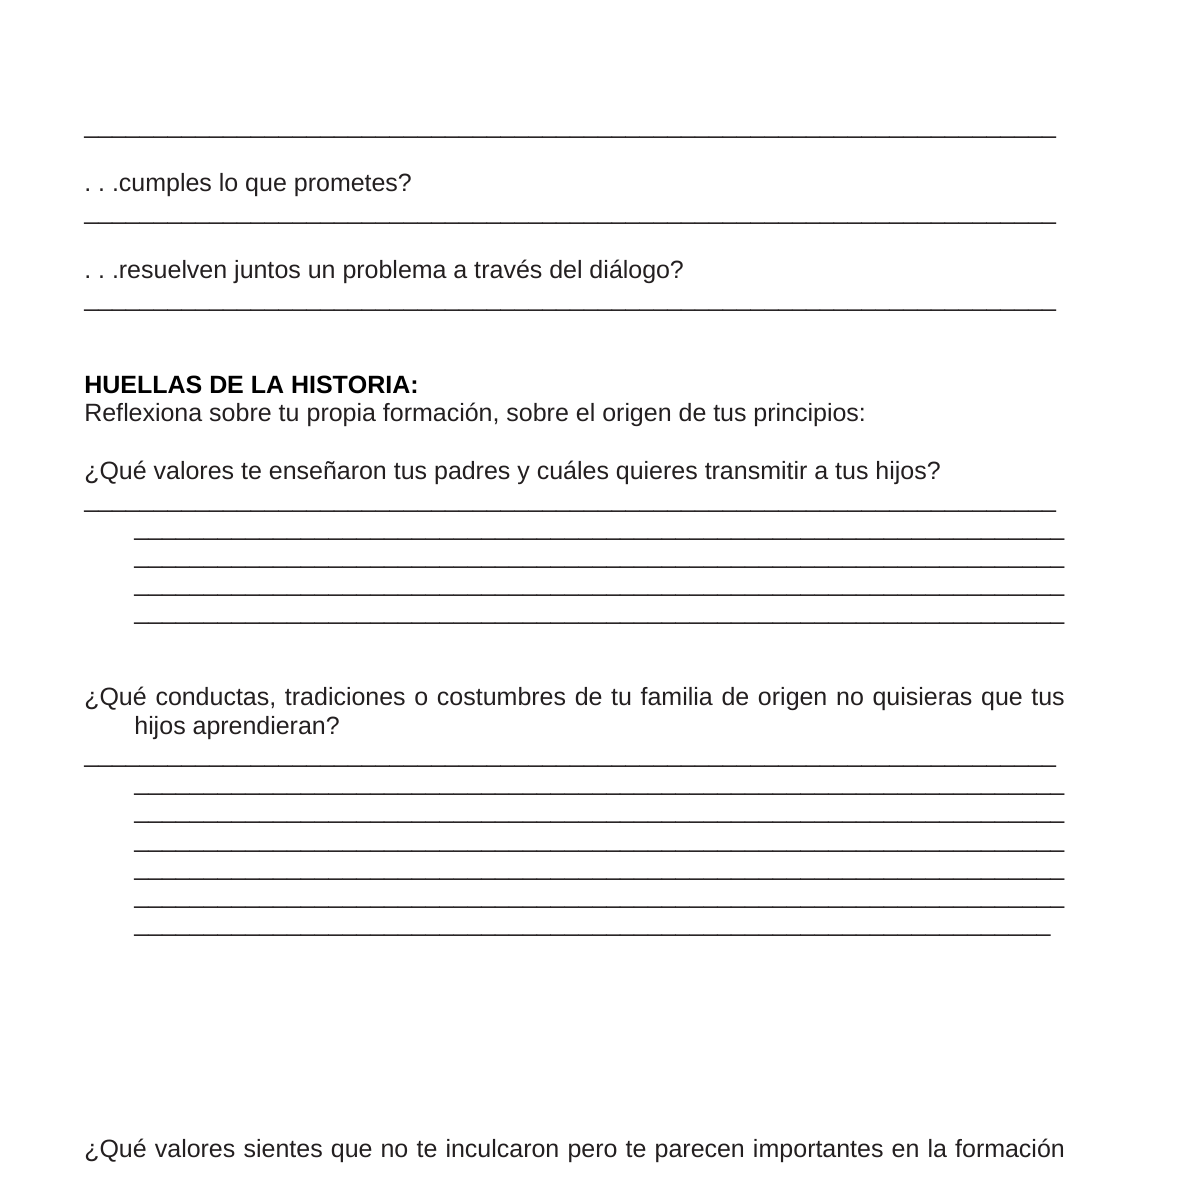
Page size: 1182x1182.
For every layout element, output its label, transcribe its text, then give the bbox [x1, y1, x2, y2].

text Reflexiona sobre tu propia formación, sobre el origen de tus principios: [84, 399, 1067, 427]
text ¿Qué conductas, tradiciones o costumbres de tu familia de origen no quisieras que tus hijos aprendieran? [84, 683, 1067, 739]
text _______________________________________________________________________________________________________________________________________________________________________________________________________________________________________________________________________________________________________________________________________________________________________________________________________________________________________________________________________________________ [84, 739, 1067, 937]
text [84, 1135, 1067, 1163]
text ______________________________________________________________________ [84, 284, 1067, 312]
text __________________________________________________________________________________________________________________________________________________________________________________________________________________________________________________________________________________________________________________________________________________ [84, 485, 1067, 624]
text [84, 112, 1067, 139]
text . . .cumples lo que prometes? [84, 169, 1067, 197]
text ¿Qué valores te enseñaron tus padres y cuáles quieres transmitir a tus hijos? [84, 457, 1067, 485]
text HUELLAS DE LA HISTORIA: [84, 370, 1067, 399]
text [84, 197, 1067, 226]
text . . .resuelven juntos un problema a través del diálogo? [84, 256, 1067, 284]
